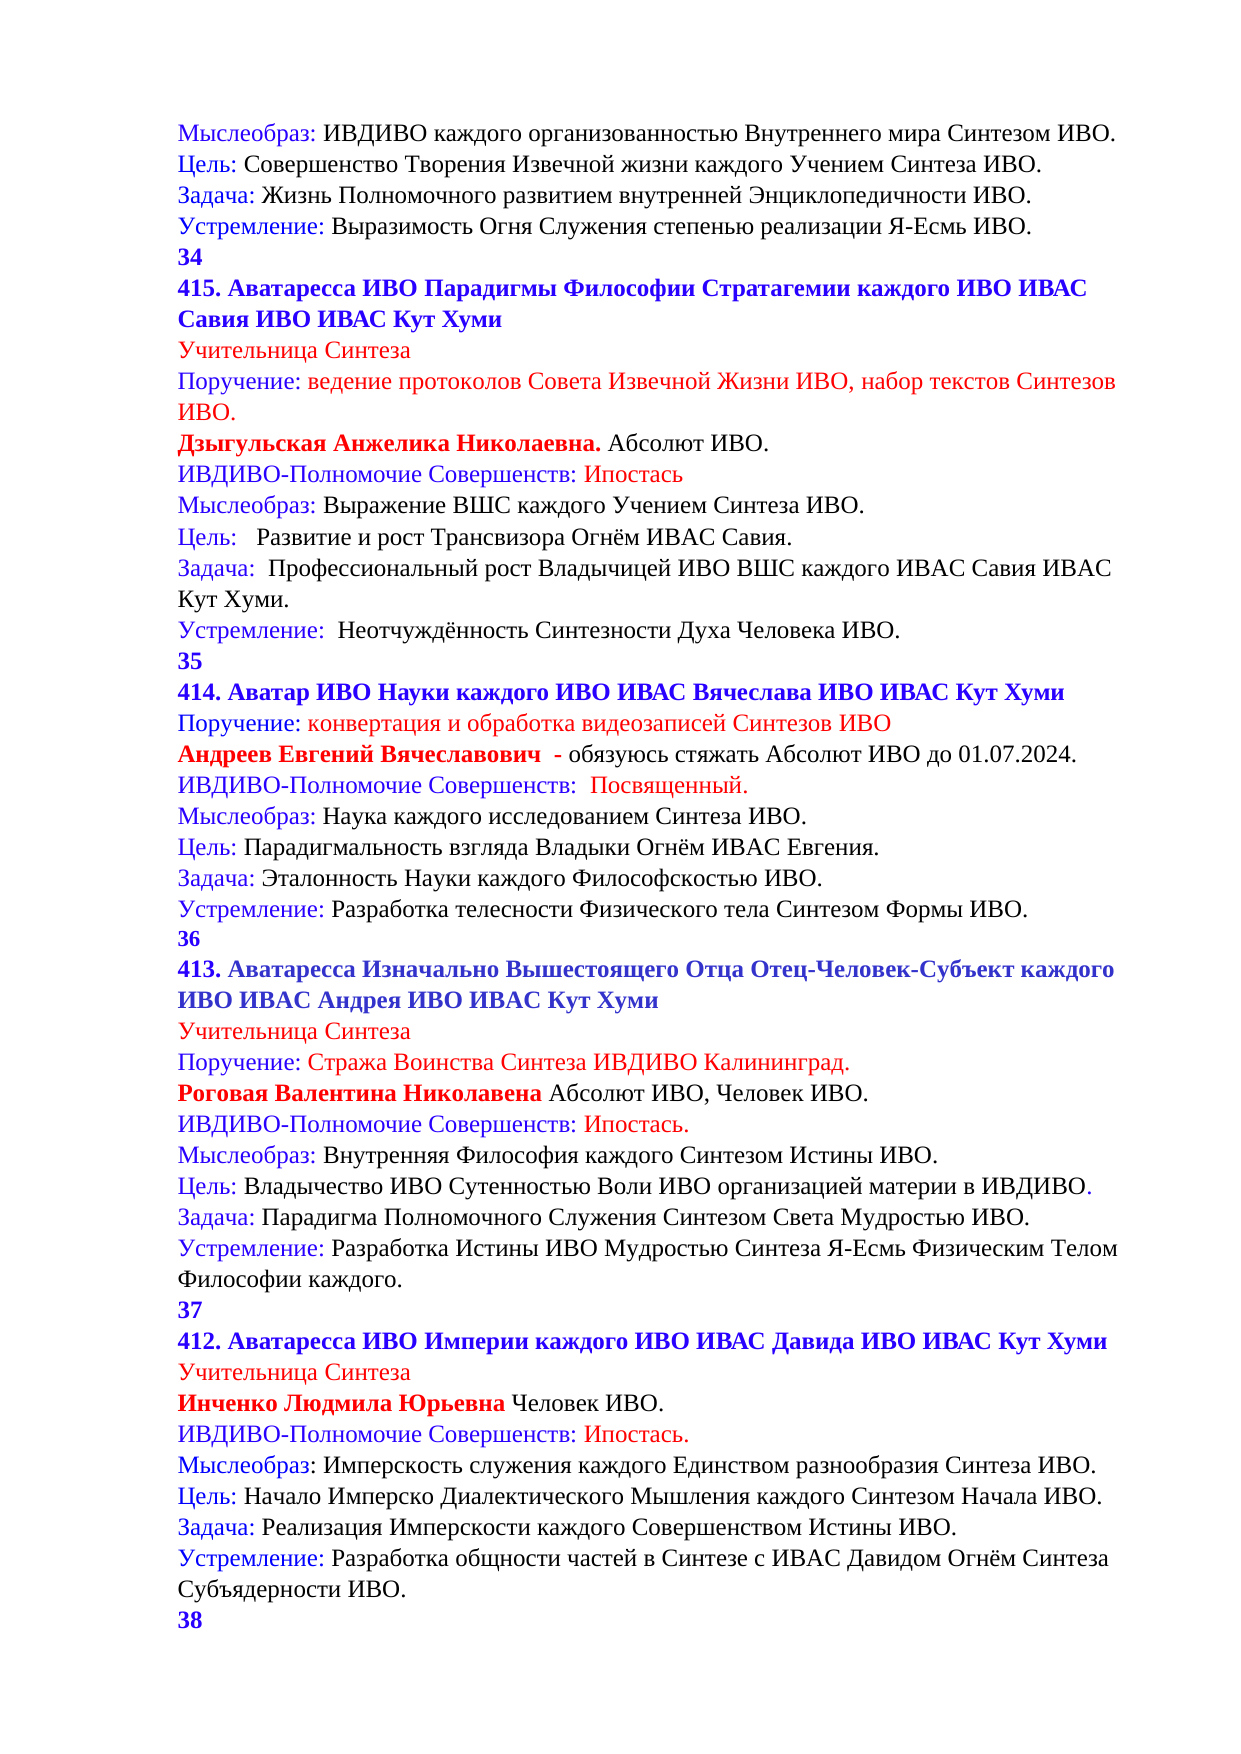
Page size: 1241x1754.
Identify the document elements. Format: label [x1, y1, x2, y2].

text [177, 118, 1152, 1634]
